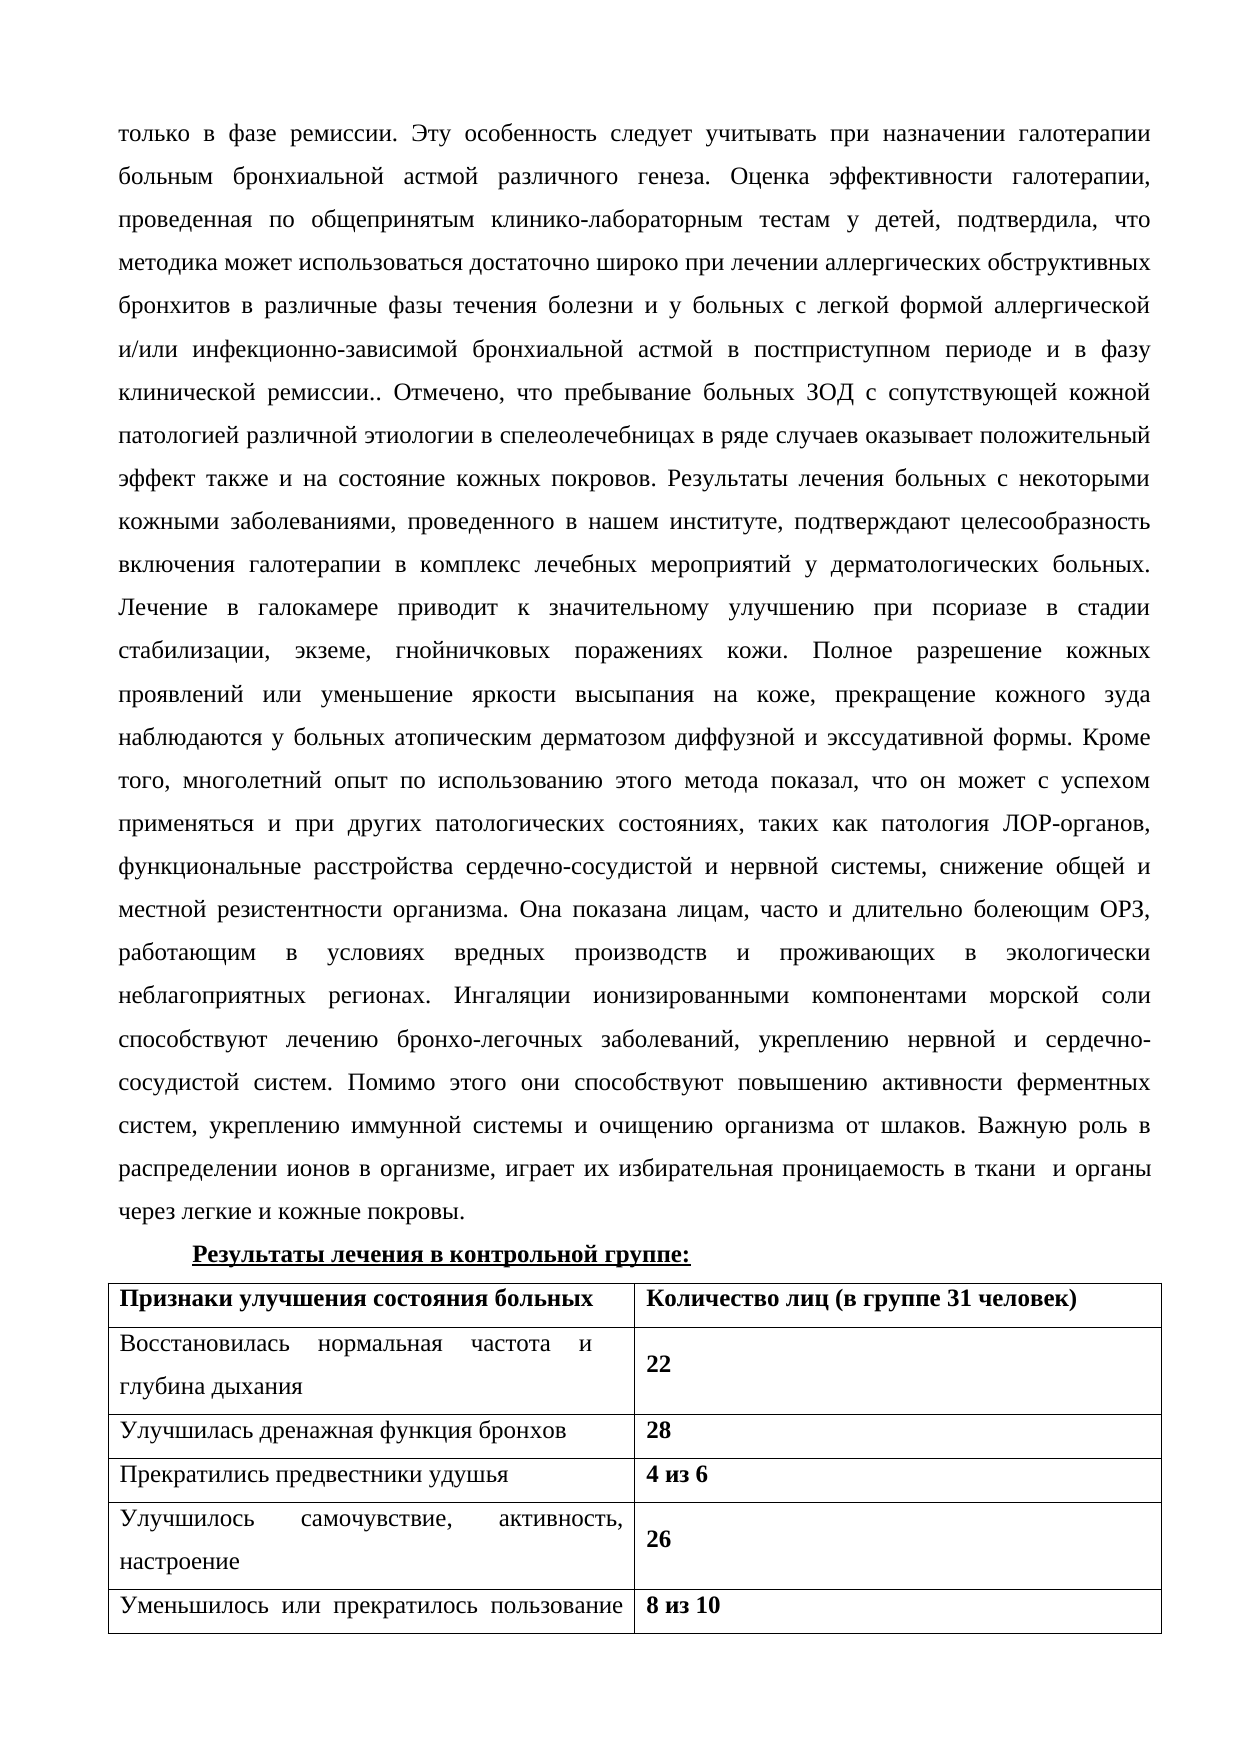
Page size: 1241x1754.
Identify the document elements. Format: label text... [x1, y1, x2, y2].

text Результаты лечения в контрольной группе: [118, 1239, 1152, 1268]
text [118, 118, 1152, 1225]
table_cell Прекратились предвестники удушья [109, 1459, 634, 1502]
table_cell 28 [635, 1415, 1161, 1458]
table_cell 22 [635, 1328, 1161, 1414]
table_cell 4 из 6 [635, 1459, 1161, 1502]
table_cell Улучшилось самочувствие, активность, настроение [109, 1503, 634, 1589]
table_cell Улучшилась дренажная функция бронхов [109, 1415, 634, 1458]
table_header Количество лиц (в группе 31 человек) [635, 1284, 1161, 1327]
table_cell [109, 1590, 634, 1633]
table_header Признаки улучшения состояния больных [109, 1284, 634, 1327]
table_cell Восстановилась нормальная частота и глубина дыхания [109, 1328, 634, 1414]
table_cell 26 [635, 1503, 1161, 1589]
table_cell 8 из 10 [635, 1590, 1161, 1633]
